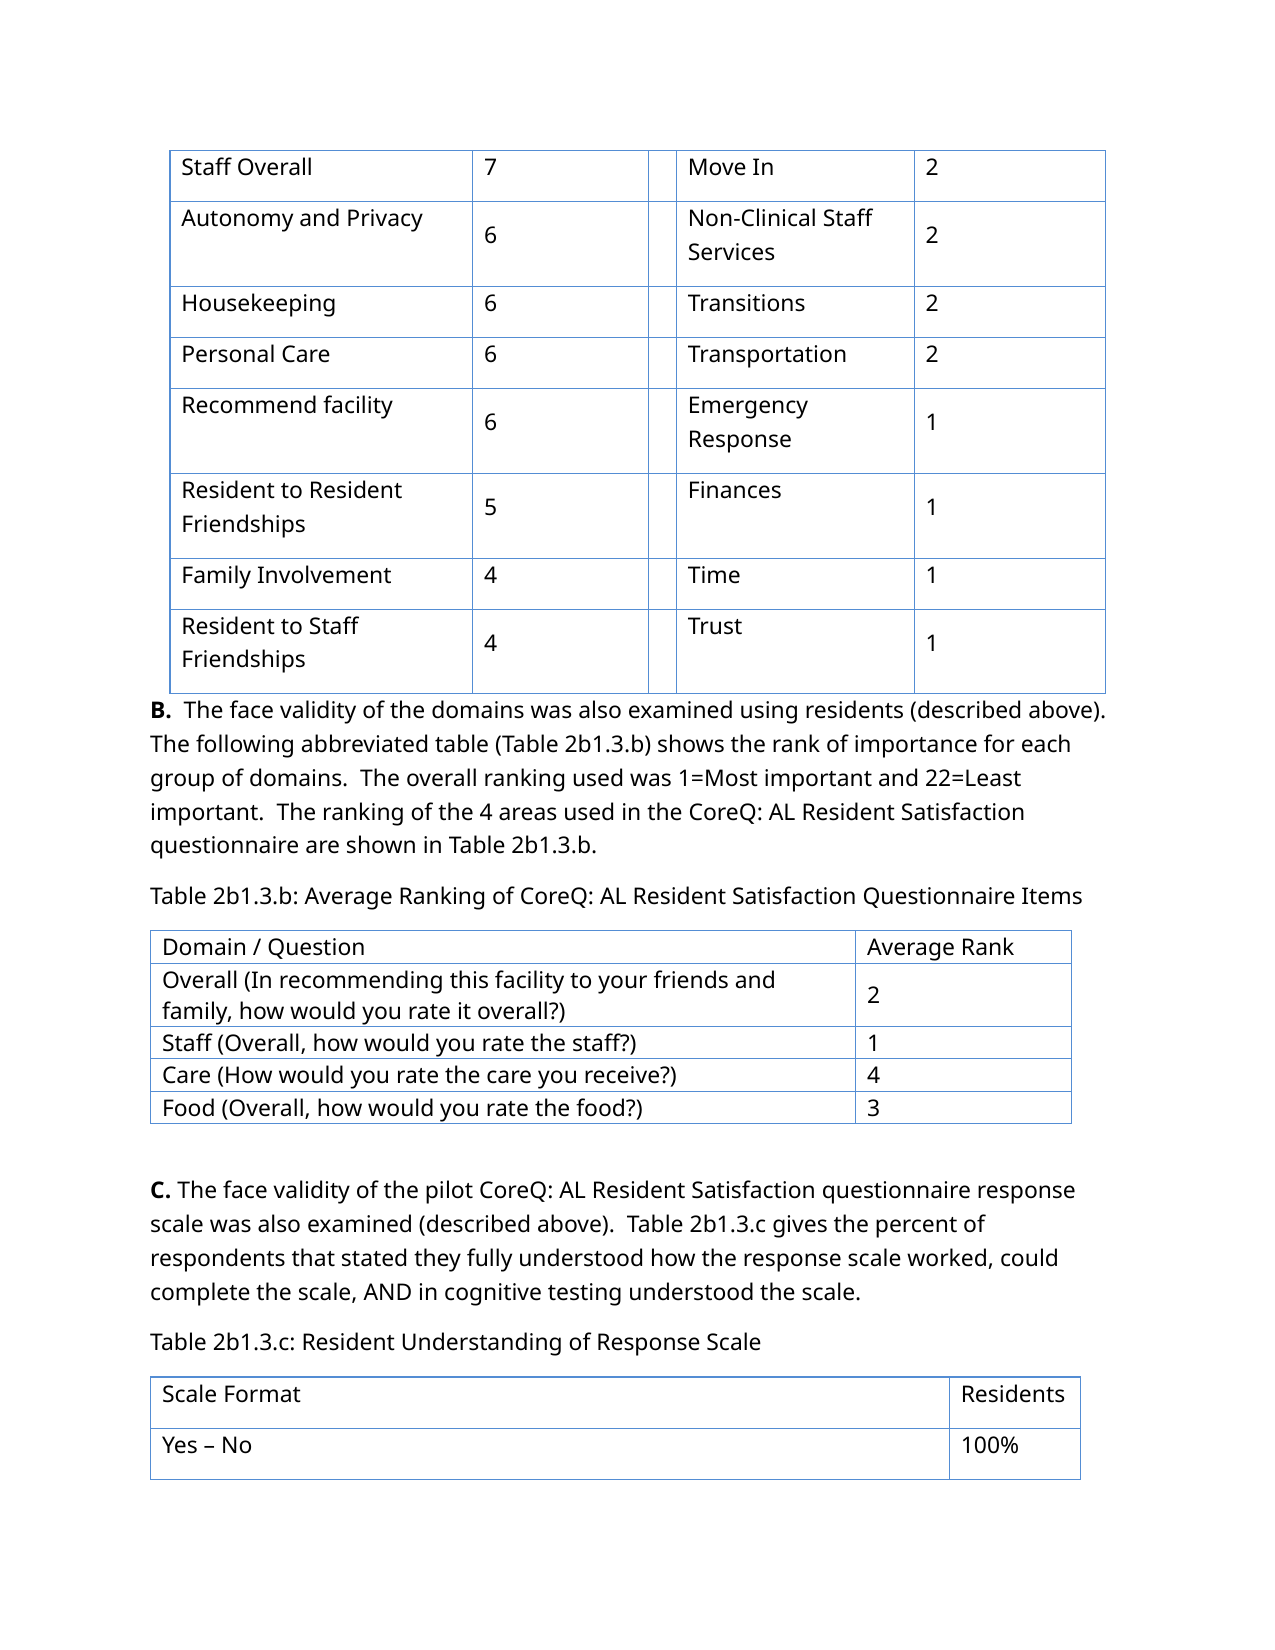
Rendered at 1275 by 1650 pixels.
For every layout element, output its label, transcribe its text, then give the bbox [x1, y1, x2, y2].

table_cell Food (Overall, how would you rate the food?) [151, 1092, 855, 1123]
table_cell [649, 151, 676, 201]
text Table 2b1.3.b: Average Ranking of CoreQ: AL Resident Satisfaction Questionnaire Items [150, 880, 1125, 911]
table_cell Emergency Response [677, 389, 914, 473]
table_cell 6 [473, 338, 648, 388]
table_cell 2 [915, 338, 1105, 388]
table_cell [649, 202, 676, 286]
text C. The face validity of the pilot CoreQ: AL Resident Satisfaction questionnaire response scale was also examined (described above). Table 2b1.3.c gives the percent of respondents that stated they fully understood how the response scale worked, could complete the scale, AND in cognitive testing understood the scale. [150, 1174, 1125, 1307]
text Table 2b1.3.c: Resident Understanding of Response Scale [150, 1326, 1125, 1357]
table_cell 4 [856, 1059, 1071, 1091]
table_cell 2 [915, 151, 1105, 201]
table_cell Staff Overall [171, 151, 472, 201]
table_cell 1 [915, 474, 1105, 557]
table_header Scale Format [151, 1378, 949, 1427]
table_cell 7 [473, 151, 648, 201]
table_cell 3 [856, 1092, 1071, 1123]
table_cell Transitions [677, 287, 914, 337]
table_cell 4 [473, 559, 648, 608]
table_cell Staff (Overall, how would you rate the staff?) [151, 1027, 855, 1058]
table_cell Finances [677, 474, 914, 557]
table_cell 4 [473, 610, 648, 693]
table_cell [649, 338, 676, 388]
table_cell Move In [677, 151, 914, 201]
table_cell Personal Care [171, 338, 472, 388]
table_cell Time [677, 559, 914, 608]
table_cell 6 [473, 287, 648, 337]
table_cell Family Involvement [171, 559, 472, 608]
table_cell Yes – No [151, 1429, 949, 1478]
table_header Average Rank [856, 931, 1071, 962]
table_cell 2 [856, 964, 1071, 1026]
table_cell Resident to Resident Friendships [171, 474, 472, 557]
text B. The face validity of the domains was also examined using residents (described above). The following abbreviated table (Table 2b1.3.b) shows the rank of importance for each group of domains. The overall ranking used was 1=Most important and 22=Least important. The ranking of the 4 areas used in the CoreQ: AL Resident Satisfaction questionnaire are shown in Table 2b1.3.b. [150, 694, 1125, 861]
table_cell 1 [915, 389, 1105, 473]
table_cell 2 [915, 202, 1105, 286]
table_cell [649, 389, 676, 473]
table_cell Overall (In recommending this facility to your friends and family, how would you rate it overall?) [151, 964, 855, 1026]
table_cell Trust [677, 610, 914, 693]
table_cell 100% [950, 1429, 1080, 1478]
table_cell [649, 559, 676, 608]
table_cell 5 [473, 474, 648, 557]
table_cell 1 [915, 559, 1105, 608]
table_cell Care (How would you rate the care you receive?) [151, 1059, 855, 1091]
table_cell [649, 287, 676, 337]
table_cell 1 [856, 1027, 1071, 1058]
table_cell 6 [473, 202, 648, 286]
table_cell [649, 610, 676, 693]
table_cell [649, 474, 676, 557]
table_header Residents [950, 1378, 1080, 1427]
table_cell Resident to Staff Friendships [171, 610, 472, 693]
table_cell Autonomy and Privacy [171, 202, 472, 286]
table_cell 6 [473, 389, 648, 473]
table_cell Housekeeping [171, 287, 472, 337]
table_cell Transportation [677, 338, 914, 388]
table_cell 1 [915, 610, 1105, 693]
table_header Domain / Question [151, 931, 855, 962]
table_cell Recommend facility [171, 389, 472, 473]
table_cell Non-Clinical Staff Services [677, 202, 914, 286]
table_cell 2 [915, 287, 1105, 337]
